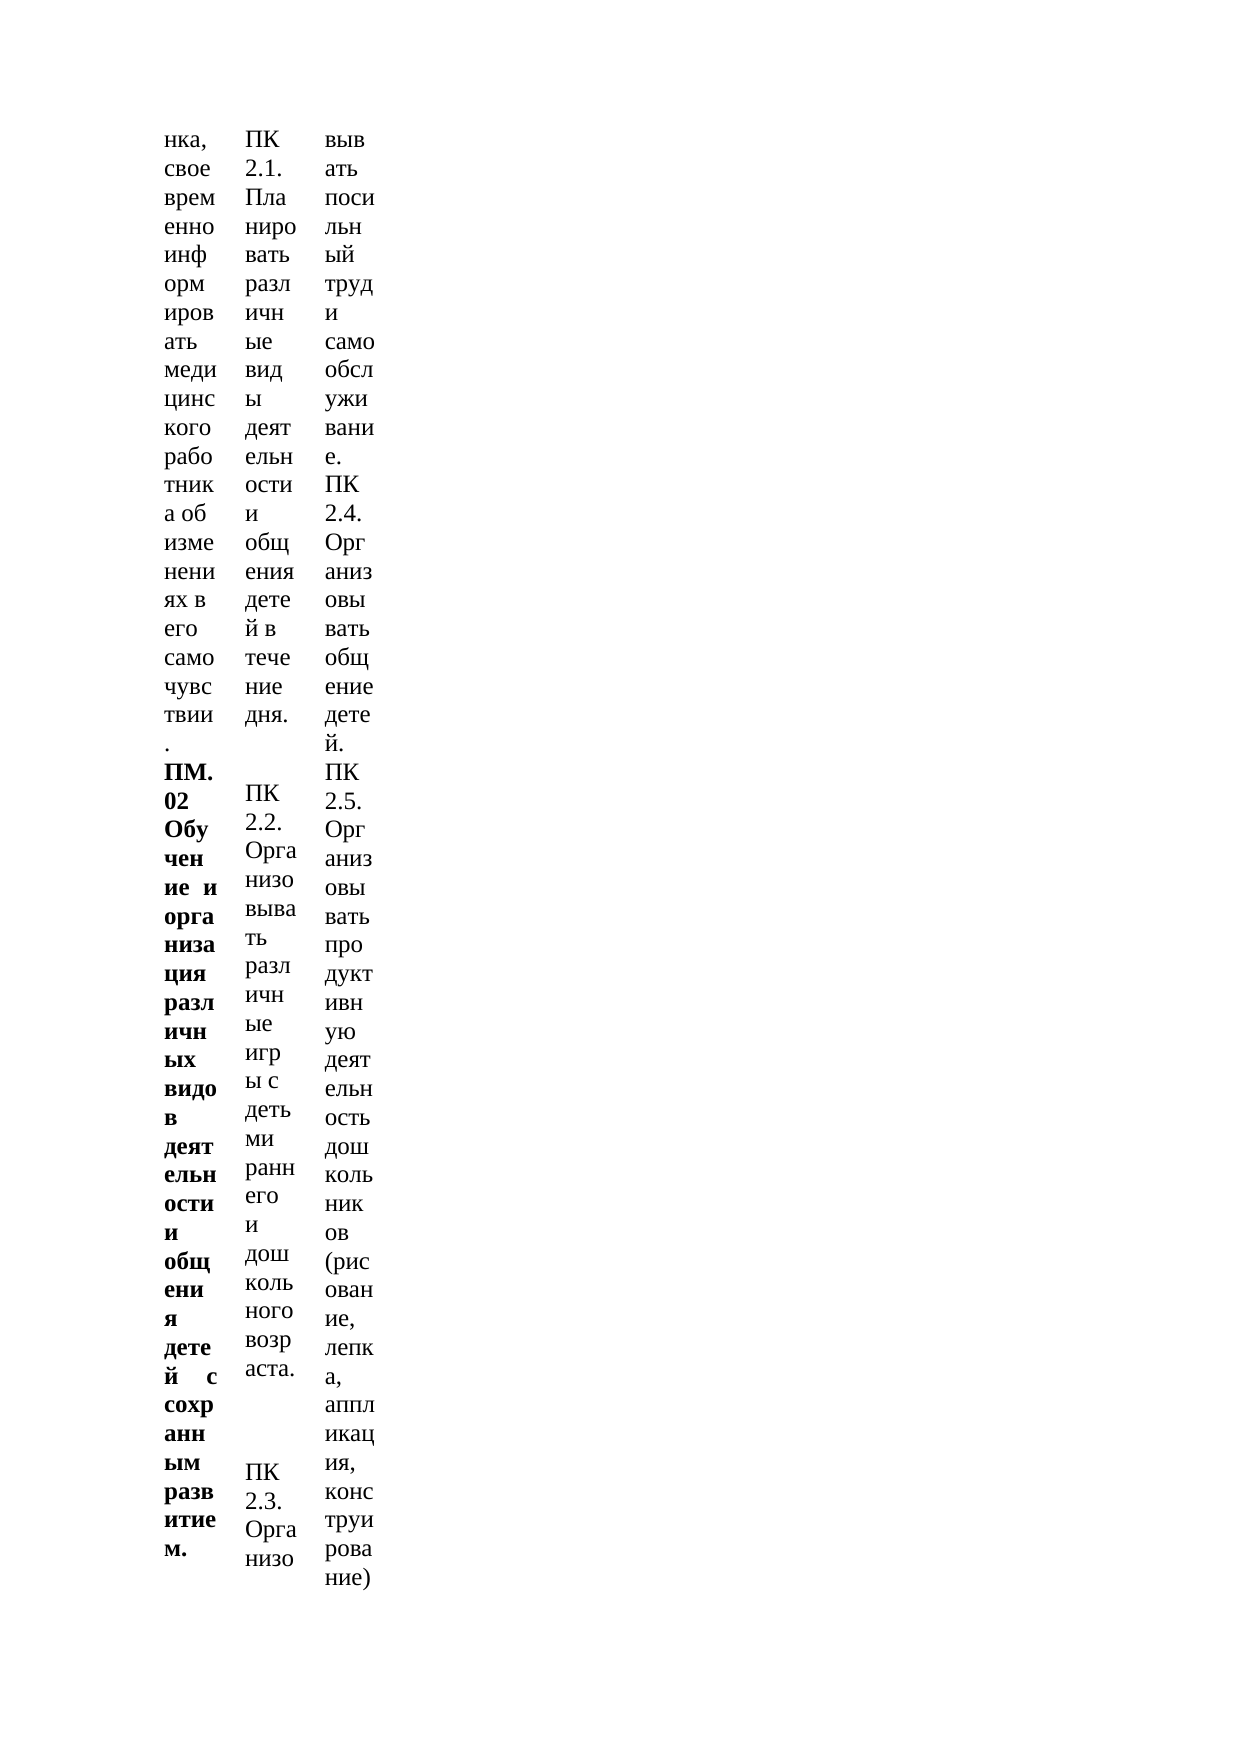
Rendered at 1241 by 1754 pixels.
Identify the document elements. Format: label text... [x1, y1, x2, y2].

text ПК 2.3. Организовывать посильный труд и самообслуживание. ПК 2.4. Организовывать общение детей. [324, 124, 375, 757]
text ПК 2.3. Организовывать посильный труд и самообслуживание. ПК 2.4. Организовывать общение детей. [245, 1457, 297, 1572]
text ПК 2.1. Планировать различные виды деятельности и общения детей в течение дня. [245, 124, 297, 728]
text ПК 2.2. Организовывать различные игры с детьми раннего и дошкольного возраста. [245, 778, 297, 1382]
text ПМ.02 Обучение и организация различных видов деятельности и общения детей с сохранным развитием. [164, 757, 217, 1562]
